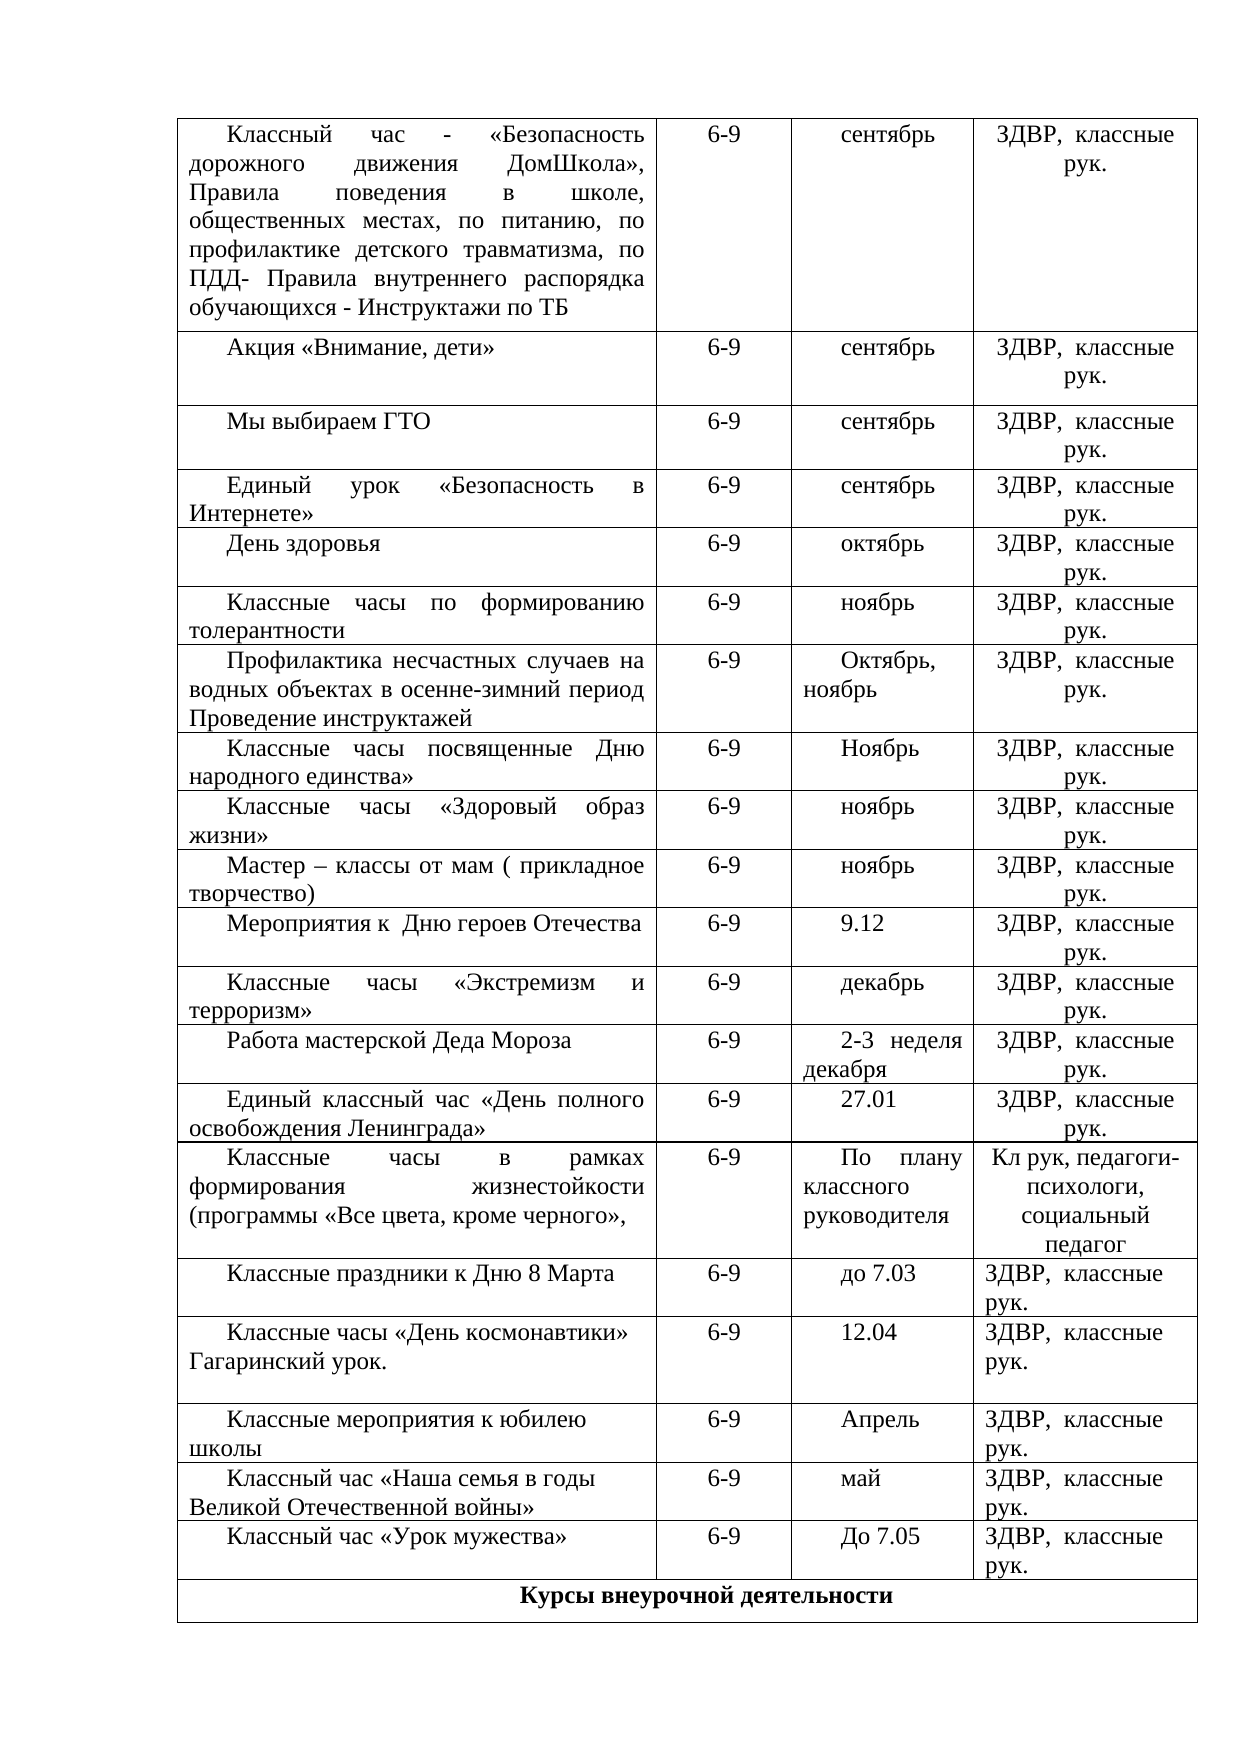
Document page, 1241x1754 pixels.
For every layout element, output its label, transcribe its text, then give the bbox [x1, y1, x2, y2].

table_cell май [792, 1463, 973, 1520]
table_cell ЗДВР, классные рук. [974, 1084, 1197, 1141]
table_cell 6-9 [657, 470, 791, 527]
table_cell По плану классного руководителя [792, 1143, 973, 1257]
table_cell Классные часы «День космонавтики» Гагаринский урок. [178, 1317, 656, 1403]
table_cell Классные часы посвященные Дню народного единства» [178, 733, 656, 790]
table_cell Классные часы в рамках формирования жизнестойкости (программы «Все цвета, кроме черного», [178, 1143, 656, 1257]
table_cell ЗДВР, классные рук. [974, 406, 1197, 469]
table_cell Классные часы по формированию толерантности [178, 587, 656, 644]
table_cell 12.04 [792, 1317, 973, 1403]
table_cell ЗДВР, классные рук. [974, 1317, 1197, 1403]
table_cell ЗДВР, классные рук. [974, 1259, 1197, 1316]
table_cell 6-9 [657, 1143, 791, 1257]
table_cell День здоровья [178, 528, 656, 586]
table_cell Профилактика несчастных случаев на водных объектах в осенне-зимний период Проведение инструктажей [178, 645, 656, 732]
table_cell 6-9 [657, 332, 791, 405]
table_cell 9.12 [792, 908, 973, 966]
table_cell ЗДВР, классные рук. [974, 645, 1197, 732]
table_cell ЗДВР, классные рук. [974, 587, 1197, 644]
table_cell Единый урок «Безопасность в Интернете» [178, 470, 656, 527]
table_cell 6-9 [657, 733, 791, 790]
table_cell Классный час - «Безопасность дорожного движения ДомШкола», Правила поведения в школе, общественных местах, по питанию, по профилактике детского травматизма, по ПДД- Правила внутреннего распорядка обучающихся - Инструктажи по ТБ [178, 119, 656, 331]
table_cell До 7.05 [792, 1521, 973, 1579]
table_cell Работа мастерской Деда Мороза [178, 1025, 656, 1083]
table_cell 6-9 [657, 791, 791, 849]
table_cell 6-9 [657, 1463, 791, 1520]
table_cell Мы выбираем ГТО [178, 406, 656, 469]
table_cell ЗДВР, классные рук. [974, 1521, 1197, 1579]
table_cell декабрь [792, 967, 973, 1024]
table_cell 6-9 [657, 1404, 791, 1462]
table_cell Классный час «Урок мужества» [178, 1521, 656, 1579]
table_cell 6-9 [657, 1259, 791, 1316]
table_cell сентябрь [792, 332, 973, 405]
table_cell ЗДВР, классные рук. [974, 791, 1197, 849]
table_cell 6-9 [657, 119, 791, 331]
table_cell Акция «Внимание, дети» [178, 332, 656, 405]
table_cell ЗДВР, классные рук. [974, 1404, 1197, 1462]
table_cell ЗДВР, классные рук. [974, 470, 1197, 527]
table_cell ЗДВР, классные рук. [974, 1025, 1197, 1083]
table_cell Апрель [792, 1404, 973, 1462]
table_cell 6-9 [657, 587, 791, 644]
table_cell сентябрь [792, 406, 973, 469]
table_cell сентябрь [792, 119, 973, 331]
table_cell Кл рук, педагоги-психологи, социальный педагог [974, 1143, 1197, 1257]
table_cell Классные праздники к Дню 8 Марта [178, 1259, 656, 1316]
table_cell 6-9 [657, 1521, 791, 1579]
table_cell 6-9 [657, 406, 791, 469]
table_cell ЗДВР, классные рук. [974, 850, 1197, 907]
table_cell ноябрь [792, 791, 973, 849]
table_cell Ноябрь [792, 733, 973, 790]
table_cell 6-9 [657, 1025, 791, 1083]
table_cell ЗДВР, классные рук. [974, 733, 1197, 790]
table_cell 6-9 [657, 1317, 791, 1403]
table_cell Октябрь, ноябрь [792, 645, 973, 732]
table_cell 6-9 [657, 1084, 791, 1141]
table_cell 6-9 [657, 850, 791, 907]
table_cell 6-9 [657, 528, 791, 586]
table_cell ЗДВР, классные рук. [974, 528, 1197, 586]
table_cell ЗДВР, классные рук. [974, 1463, 1197, 1520]
table_cell октябрь [792, 528, 973, 586]
table_cell Мероприятия к Дню героев Отечества [178, 908, 656, 966]
table_cell ЗДВР, классные рук. [974, 119, 1197, 331]
table_cell 2-3 неделя декабря [792, 1025, 973, 1083]
table_cell ЗДВР, классные рук. [974, 967, 1197, 1024]
table_cell 6-9 [657, 645, 791, 732]
table_cell Классный час «Наша семья в годы Великой Отечественной войны» [178, 1463, 656, 1520]
table_cell ноябрь [792, 587, 973, 644]
table_cell до 7.03 [792, 1259, 973, 1316]
table_cell ноябрь [792, 850, 973, 907]
table_cell ЗДВР, классные рук. [974, 332, 1197, 405]
table_cell 6-9 [657, 967, 791, 1024]
table_cell 6-9 [657, 908, 791, 966]
table_cell сентябрь [792, 470, 973, 527]
table_cell Классные часы «Здоровый образ жизни» [178, 791, 656, 849]
table_cell 27.01 [792, 1084, 973, 1141]
table_cell Курсы внеурочной деятельности [178, 1580, 1197, 1622]
table_cell ЗДВР, классные рук. [974, 908, 1197, 966]
table_cell Единый классный час «День полного освобождения Ленинграда» [178, 1084, 656, 1141]
table_cell Мастер – классы от мам ( прикладное творчество) [178, 850, 656, 907]
table_cell Классные часы «Экстремизм и терроризм» [178, 967, 656, 1024]
table_cell Классные мероприятия к юбилею школы [178, 1404, 656, 1462]
